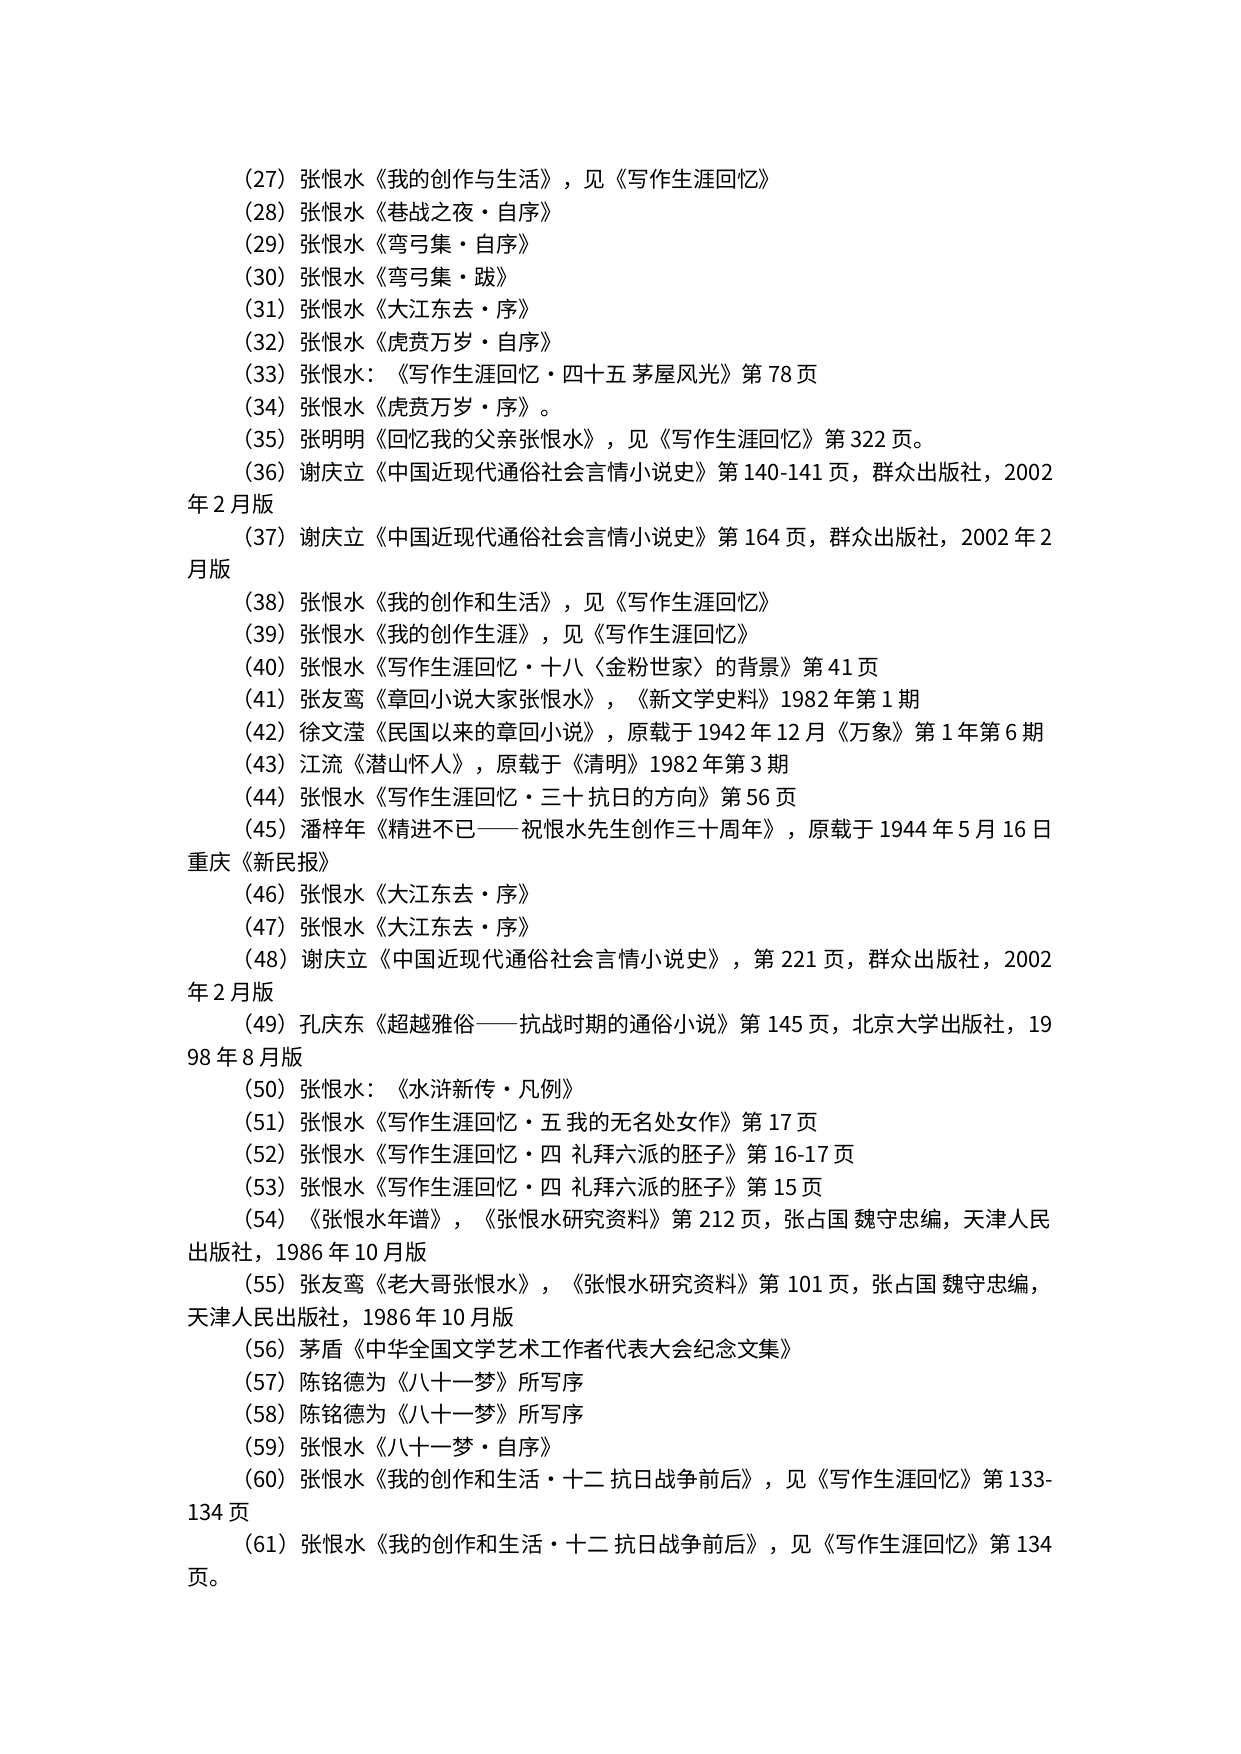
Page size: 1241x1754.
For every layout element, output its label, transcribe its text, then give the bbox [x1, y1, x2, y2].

text （61）张恨水《我的创作和生活·十二 抗日战争前后》，见《写作生涯回忆》第134页。 [187, 1527, 1053, 1592]
text （52）张恨水《写作生涯回忆·四 礼拜六派的胚子》第16-17页 [187, 1137, 1053, 1169]
text （58）陈铭德为《八十一梦》所写序 [187, 1397, 1053, 1429]
text （56）茅盾《中华全国文学艺术工作者代表大会纪念文集》 [187, 1332, 1053, 1364]
text （53）张恨水《写作生涯回忆·四 礼拜六派的胚子》第15页 [187, 1169, 1053, 1202]
text （47）张恨水《大江东去·序》 [187, 909, 1053, 942]
text （29）张恨水《弯弓集·自序》 [187, 227, 1053, 259]
text （35）张明明《回忆我的父亲张恨水》，见《写作生涯回忆》第322页。 [187, 422, 1053, 454]
text （32）张恨水《虎贲万岁·自序》 [187, 324, 1053, 357]
text （44）张恨水《写作生涯回忆·三十 抗日的方向》第56页 [187, 779, 1053, 812]
text （39）张恨水《我的创作生涯》，见《写作生涯回忆》 [187, 617, 1053, 649]
text （55）张友鸾《老大哥张恨水》，《张恨水研究资料》第101页，张占国 魏守忠编，天津人民出版社，1986年10月版 [187, 1267, 1053, 1332]
text （57）陈铭德为《八十一梦》所写序 [187, 1364, 1053, 1397]
text （38）张恨水《我的创作和生活》，见《写作生涯回忆》 [187, 584, 1053, 617]
text （43）江流《潜山怀人》，原载于《清明》1982年第3期 [187, 747, 1053, 779]
text （40）张恨水《写作生涯回忆·十八〈金粉世家〉的背景》第41页 [187, 649, 1053, 682]
text （42）徐文滢《民国以来的章回小说》，原载于1942年12月《万象》第1年第6期 [187, 714, 1053, 747]
text （48）谢庆立《中国近现代通俗社会言情小说史》，第221页，群众出版社，2002年2月版 [187, 942, 1053, 1007]
text （45）潘梓年《精进不已——祝恨水先生创作三十周年》，原载于1944年5月16日重庆《新民报》 [187, 812, 1053, 877]
text （60）张恨水《我的创作和生活·十二 抗日战争前后》，见《写作生涯回忆》第133-134页 [187, 1462, 1053, 1527]
text （46）张恨水《大江东去·序》 [187, 877, 1053, 909]
text （50）张恨水：《水浒新传·凡例》 [187, 1072, 1053, 1104]
text （28）张恨水《巷战之夜·自序》 [187, 194, 1053, 227]
text （51）张恨水《写作生涯回忆·五 我的无名处女作》第17页 [187, 1104, 1053, 1137]
text （36）谢庆立《中国近现代通俗社会言情小说史》第140-141页，群众出版社，2002年2月版 [187, 454, 1053, 519]
text （54）《张恨水年谱》，《张恨水研究资料》第212页，张占国 魏守忠编，天津人民出版社，1986年10月版 [187, 1202, 1053, 1267]
text （27）张恨水《我的创作与生活》，见《写作生涯回忆》 [187, 162, 1053, 194]
text （34）张恨水《虎贲万岁·序》。 [187, 389, 1053, 422]
text （41）张友鸾《章回小说大家张恨水》，《新文学史料》1982年第1期 [187, 682, 1053, 714]
text （33）张恨水：《写作生涯回忆·四十五 茅屋风光》第78页 [187, 357, 1053, 389]
text （30）张恨水《弯弓集·跋》 [187, 259, 1053, 292]
text （49）孔庆东《超越雅俗——抗战时期的通俗小说》第145页，北京大学出版社，1998年8月版 [187, 1007, 1053, 1072]
text （31）张恨水《大江东去·序》 [187, 292, 1053, 324]
text （59）张恨水《八十一梦·自序》 [187, 1429, 1053, 1462]
text （37）谢庆立《中国近现代通俗社会言情小说史》第164页，群众出版社，2002年2月版 [187, 519, 1053, 584]
